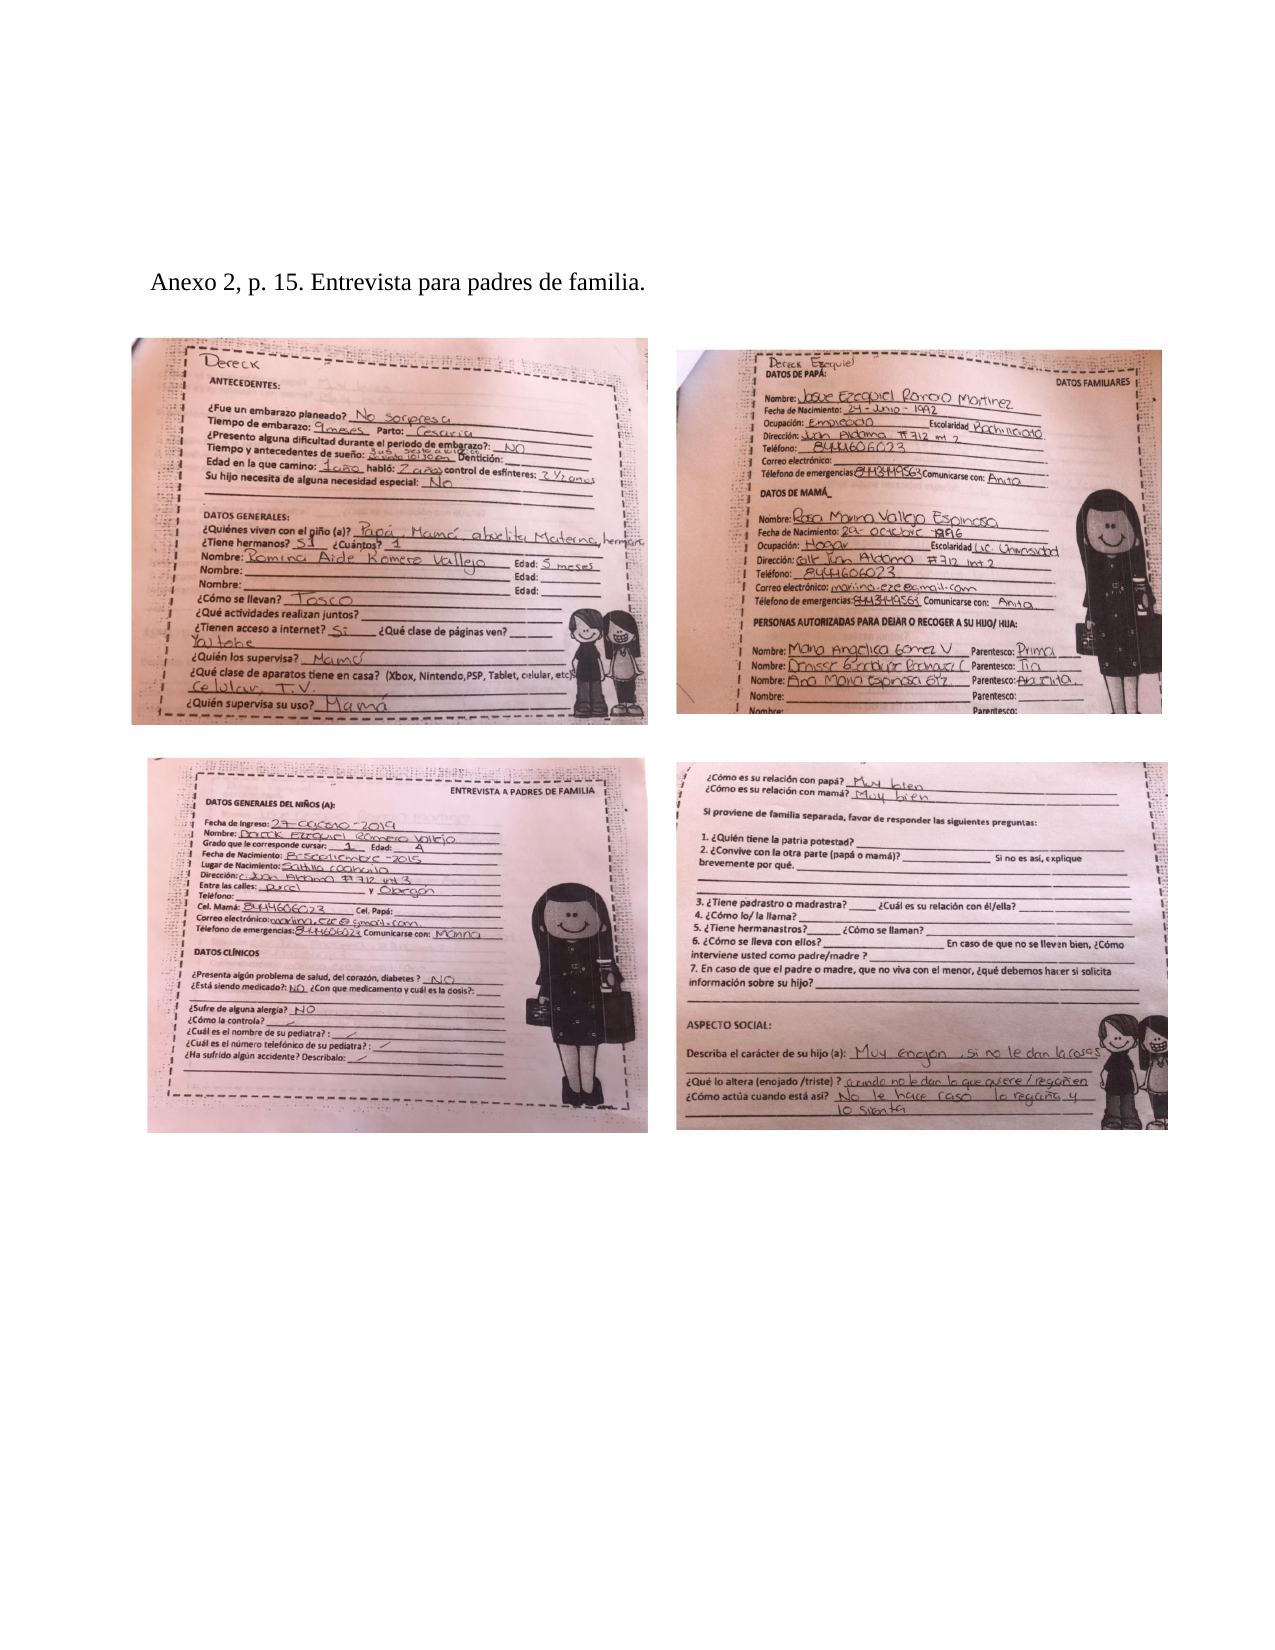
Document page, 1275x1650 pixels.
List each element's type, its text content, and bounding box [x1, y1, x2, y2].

text Anexo 2, p. 15. Entrevista para padres de familia. [150, 267, 1125, 296]
picture [677, 350, 1161, 714]
picture [148, 758, 647, 1133]
picture [132, 338, 648, 725]
picture [676, 762, 1168, 1130]
